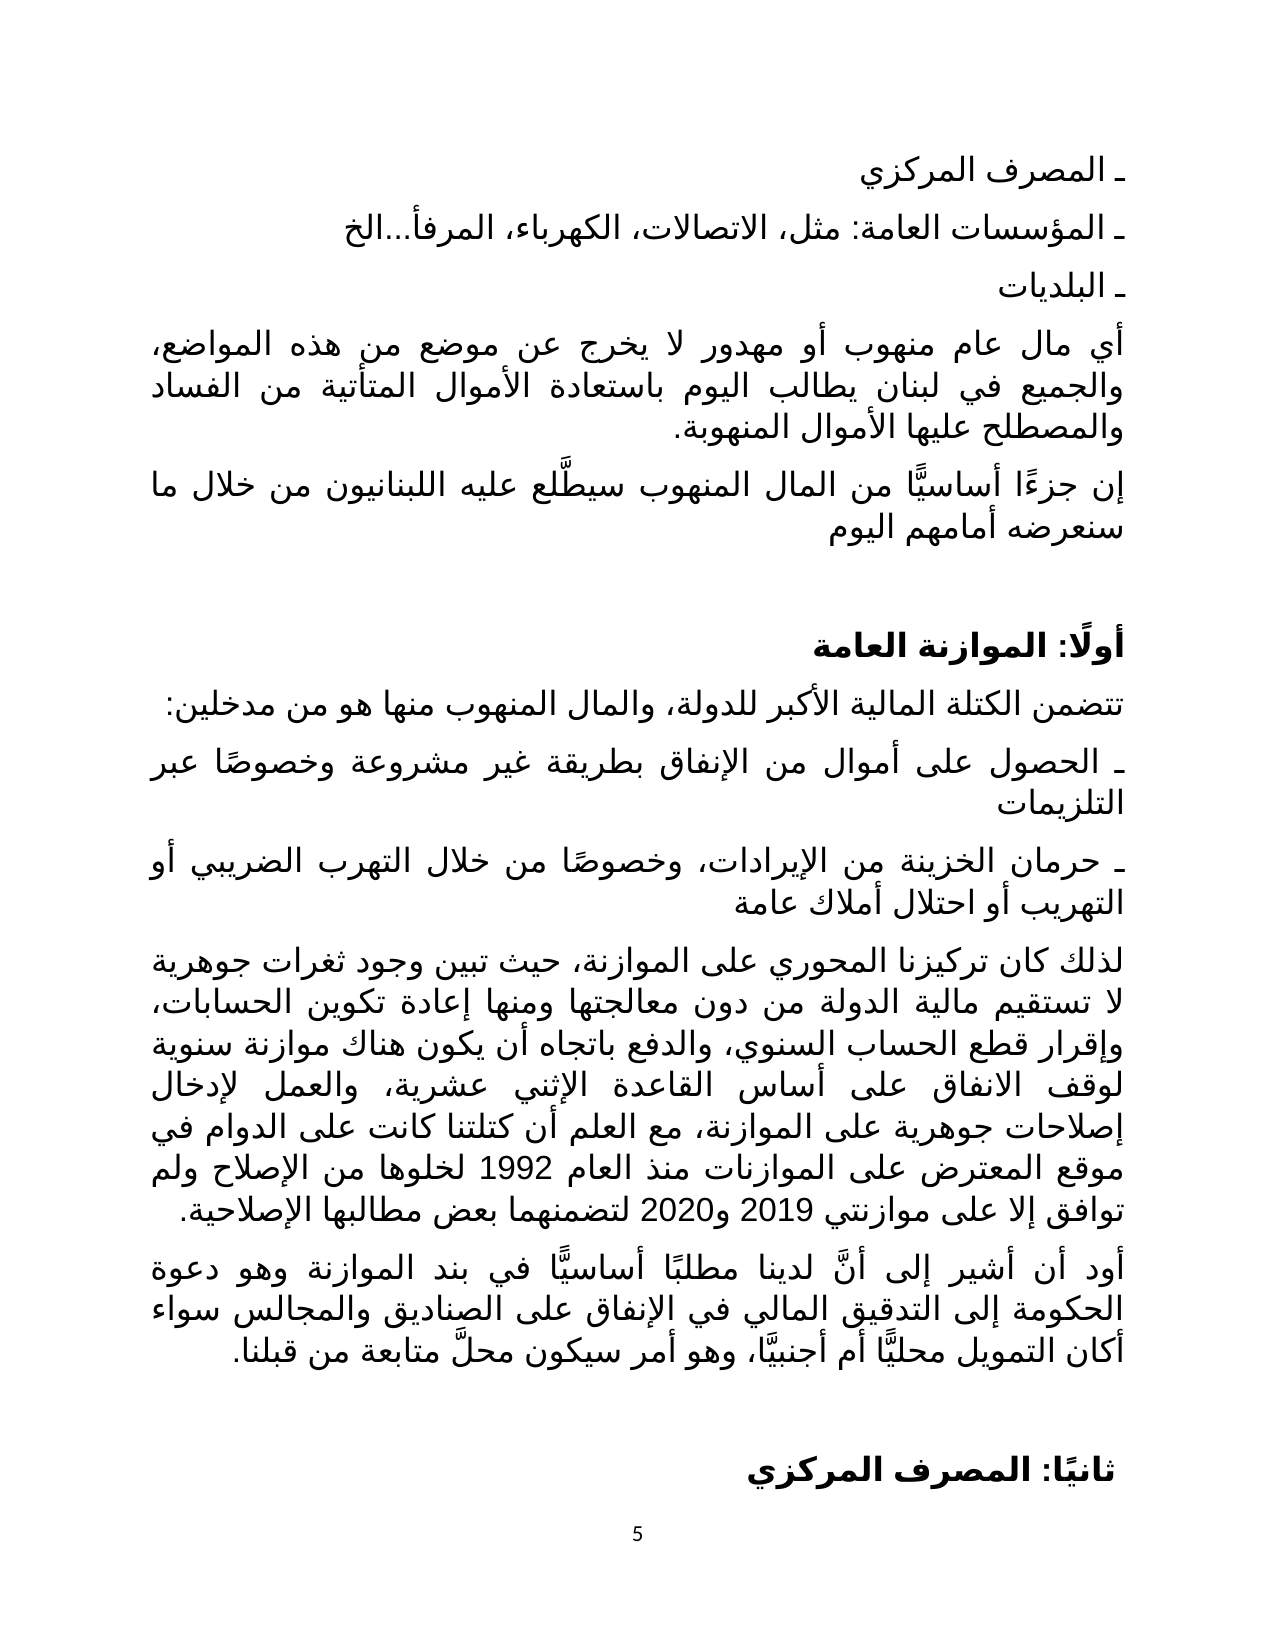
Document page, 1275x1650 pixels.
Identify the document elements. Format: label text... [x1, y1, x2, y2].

text أود أن أشير إلى أنَّ لدينا مطلبًا أساسيًّا في بند الموازنة وهو دعوة الحكومة إلى التدقيق المالي في الإنفاق على الصناديق والمجالس سواء أكان التمويل محليًّا أم أجنبيَّا، وهو أمر سيكون محلَّ متابعة من قبلنا. [150, 1248, 1125, 1369]
text تتضمن الكتلة المالية الأكبر للدولة، والمال المنهوب منها هو من مدخلين: [150, 684, 1125, 722]
text أولًا: الموازنة العامة [150, 626, 1125, 664]
text ـ المؤسسات العامة: مثل، الاتصالات، الكهرباء، المرفأ...الخ [150, 208, 1125, 247]
text ـ البلديات [150, 266, 1125, 305]
text أي مال عام منهوب أو مهدور لا يخرج عن موضع من هذه المواضع، والجميع في لبنان يطالب اليوم باستعادة الأموال المتأتية من الفساد والمصطلح عليها الأموال المنهوبة. [150, 324, 1125, 446]
text إن جزءًا أساسيًّا من المال المنهوب سيطَّلع عليه اللبنانيون من خلال ما سنعرضه أمامهم اليوم [150, 465, 1125, 545]
text ثانيًا: المصرف المركزي [150, 1449, 1125, 1488]
text لذلك كان تركيزنا المحوري على الموازنة، حيث تبين وجود ثغرات جوهرية لا تستقيم مالية الدولة من دون معالجتها ومنها إعادة تكوين الحسابات، وإقرار قطع الحساب السنوي، والدفع باتجاه أن يكون هناك موازنة سنوية لوقف الانفاق على أساس القاعدة الإثني عشرية، والعمل لإدخال إصلاحات جوهرية على الموازنة، مع العلم أن كتلتنا كانت على الدوام في موقع المعترض على الموازنات منذ العام 1992 لخلوها من الإصلاح ولم توافق إلا على موازنتي 2019 و2020 لتضمنهما بعض مطالبها الإصلاحية. [150, 941, 1125, 1228]
text ـ المصرف المركزي [150, 150, 1125, 188]
text ـ الحصول على أموال من الإنفاق بطريقة غير مشروعة وخصوصًا عبر التلزيمات [150, 742, 1125, 822]
text ـ حرمان الخزينة من الإيرادات، وخصوصًا من خلال التهرب الضريبي أو التهريب أو احتلال أملاك عامة [150, 841, 1125, 921]
